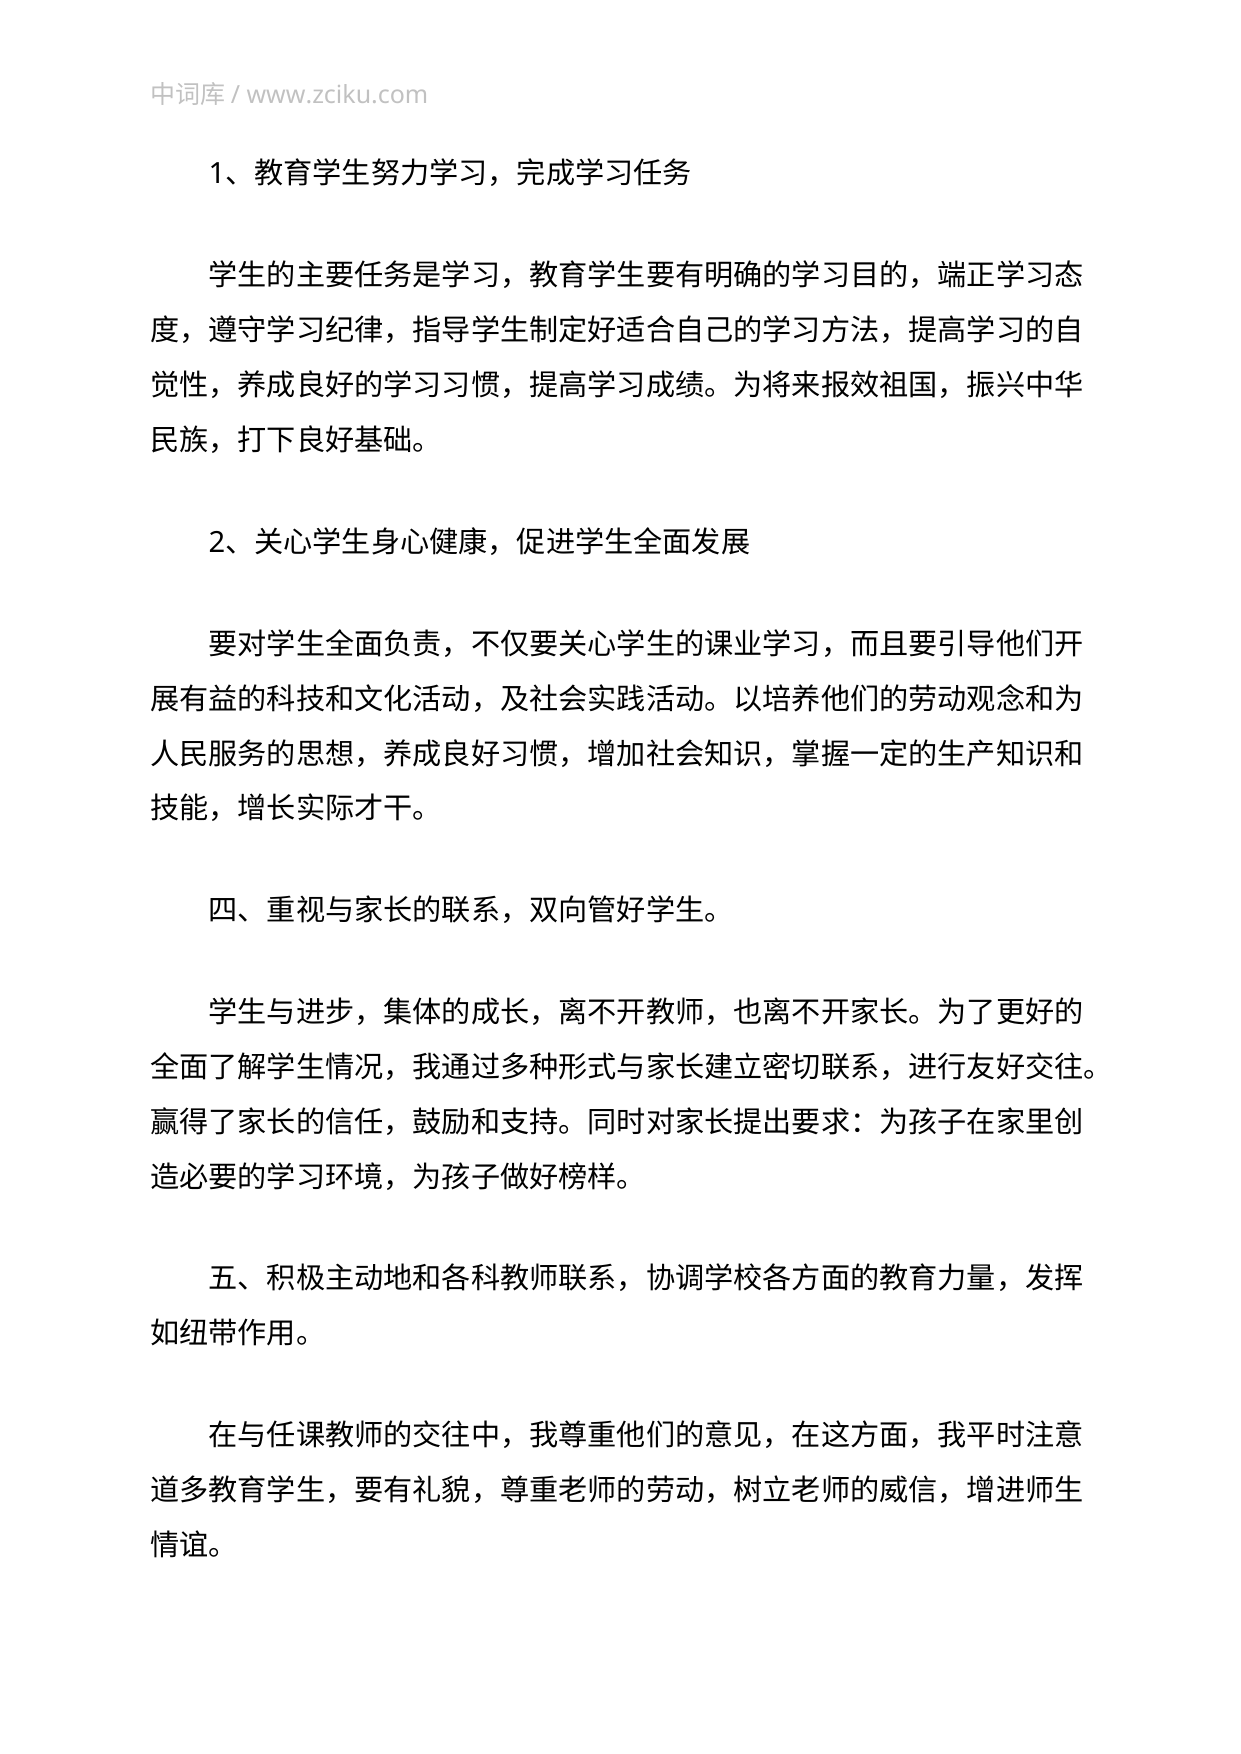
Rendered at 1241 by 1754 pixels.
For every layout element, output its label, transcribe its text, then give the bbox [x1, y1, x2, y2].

text 在与任课教师的交往中，我尊重他们的意见，在这方面，我平时注意道多教育学生，要有礼貌，尊重老师的劳动，树立老师的威信，增进师生情谊。 [150, 1412, 1090, 1564]
text 2、关心学生身心健康，促进学生全面发展 [150, 518, 1090, 561]
text 1、教育学生努力学习，完成学习任务 [150, 150, 1090, 192]
text 学生与进步，集体的成长，离不开教师，也离不开家长。为了更好的全面了解学生情况，我通过多种形式与家长建立密切联系，进行友好交往。赢得了家长的信任，鼓励和支持。同时对家长提出要求：为孩子在家里创造必要的学习环境，为孩子做好榜样。 [150, 989, 1090, 1196]
text 四、重视与家长的联系，双向管好学生。 [150, 887, 1090, 929]
text 五、积极主动地和各科教师联系，协调学校各方面的教育力量，发挥如纽带作用。 [150, 1255, 1090, 1352]
text 学生的主要任务是学习，教育学生要有明确的学习目的，端正学习态度，遵守学习纪律，指导学生制定好适合自己的学习方法，提高学习的自觉性，养成良好的学习习惯，提高学习成绩。为将来报效祖国，振兴中华民族，打下良好基础。 [150, 252, 1090, 459]
text 要对学生全面负责，不仅要关心学生的课业学习，而且要引导他们开展有益的科技和文化活动，及社会实践活动。以培养他们的劳动观念和为人民服务的思想，养成良好习惯，增加社会知识，掌握一定的生产知识和技能，增长实际才干。 [150, 620, 1090, 827]
